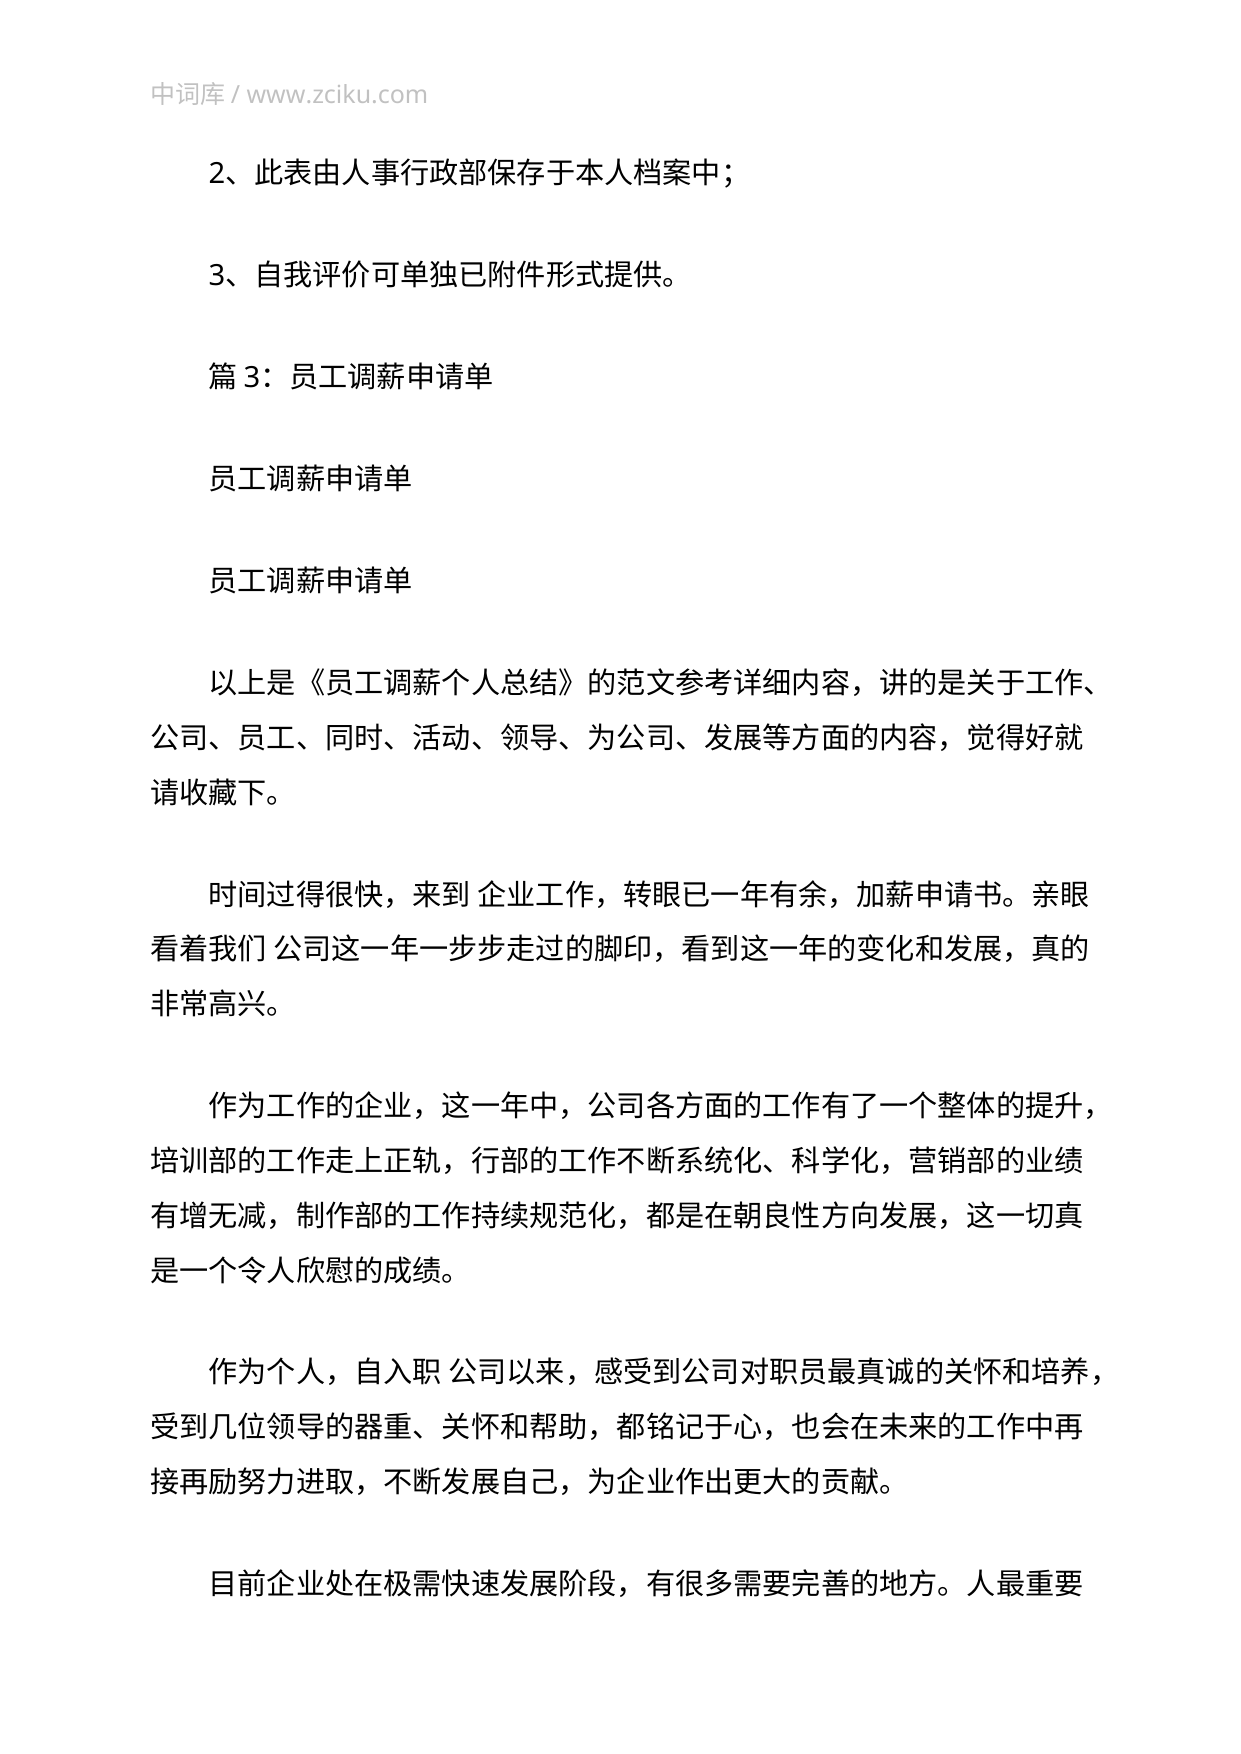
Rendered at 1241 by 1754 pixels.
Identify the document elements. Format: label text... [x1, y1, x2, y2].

text 篇3：员工调薪申请单 [150, 354, 1090, 396]
text 2、此表由人事行政部保存于本人档案中； [150, 150, 1090, 192]
text 3、自我评价可单独已附件形式提供。 [150, 252, 1090, 294]
text 作为工作的企业，这一年中，公司各方面的工作有了一个整体的提升，培训部的工作走上正轨，行部的工作不断系统化、科学化，营销部的业绩有增无减，制作部的工作持续规范化，都是在朝良性方向发展，这一切真是一个令人欣慰的成绩。 [150, 1083, 1090, 1289]
text 员工调薪申请单 [150, 456, 1090, 498]
text 员工调薪申请单 [150, 558, 1090, 600]
text 以上是《员工调薪个人总结》的范文参考详细内容，讲的是关于工作、公司、员工、同时、活动、领导、为公司、发展等方面的内容，觉得好就请收藏下。 [150, 659, 1090, 812]
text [150, 1561, 1090, 1603]
text 作为个人，自入职 公司以来，感受到公司对职员最真诚的关怀和培养，受到几位领导的器重、关怀和帮助，都铭记于心，也会在未来的工作中再接再励努力进取，不断发展自己，为企业作出更大的贡献。 [150, 1349, 1090, 1501]
text 时间过得很快，来到 企业工作，转眼已一年有余，加薪申请书。亲眼看着我们 公司这一年一步步走过的脚印，看到这一年的变化和发展，真的非常高兴。 [150, 871, 1090, 1023]
